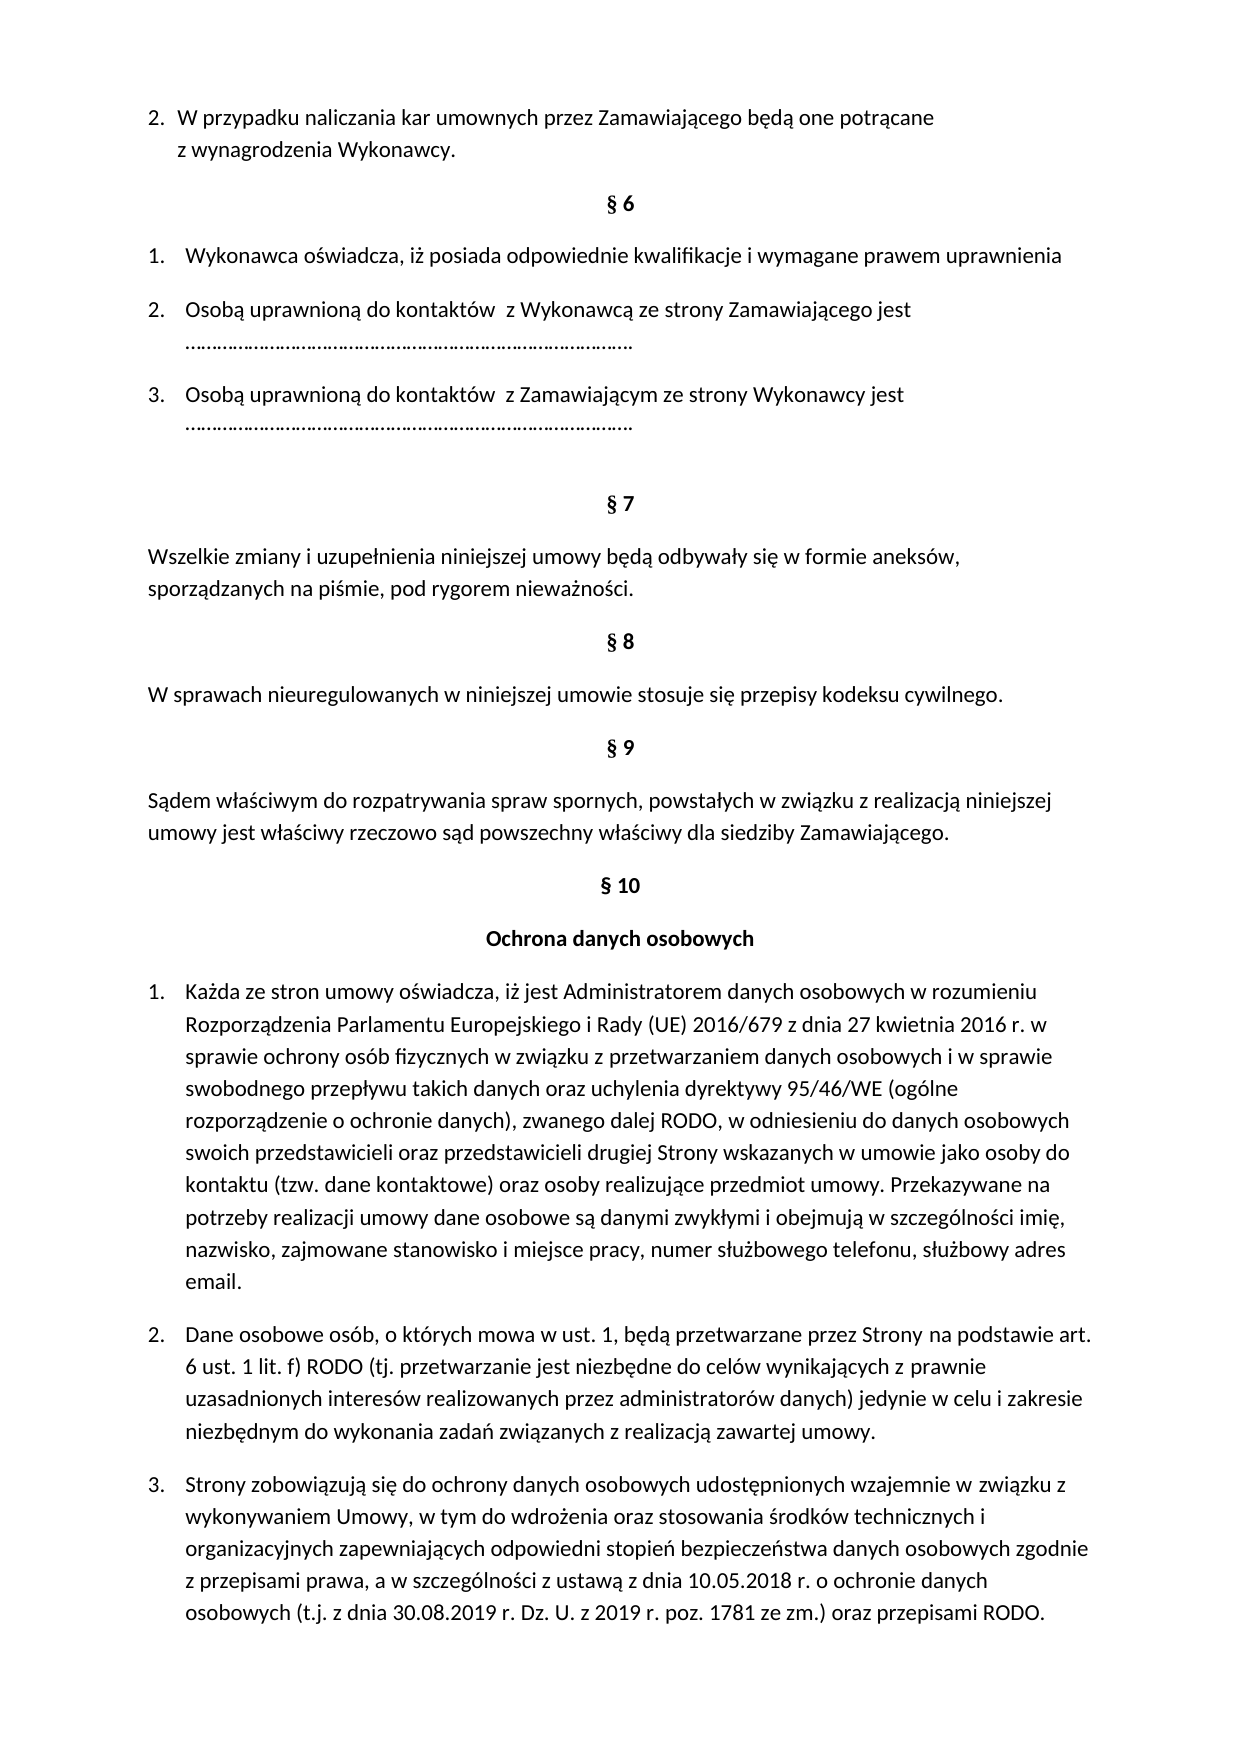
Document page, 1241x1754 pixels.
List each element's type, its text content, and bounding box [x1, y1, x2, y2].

list Dane osobowe osób, o których mowa w ust. 1, będą przetwarzane przez Strony na podstawie art. 6 ust. 1 lit. f) RODO (tj. przetwarzanie jest niezbędne do celów wynikających z prawnie uzasadnionych interesów realizowanych przez administratorów danych) jedynie w celu i zakresie niezbędnym do wykonania zadań związanych z realizacją zawartej umowy. [148, 1320, 1093, 1445]
text § 10 [148, 871, 1093, 899]
text 8 [148, 627, 1093, 655]
text 9 [148, 733, 1093, 761]
text 6 [148, 189, 1093, 217]
list W przypadku naliczania kar umownych przez Zamawiającego będą one potrącane z wynagrodzenia Wykonawcy. [148, 103, 1093, 164]
list Osobą uprawnioną do kontaktów z Wykonawcą ze strony Zamawiającego jest …………………………………………………………………………. [148, 295, 1093, 355]
list Strony zobowiązują się do ochrony danych osobowych udostępnionych wzajemnie w związku z wykonywaniem Umowy, w tym do wdrożenia oraz stosowania środków technicznych i organizacyjnych zapewniających odpowiedni stopień bezpieczeństwa danych osobowych zgodnie z przepisami prawa, a w szczególności z ustawą z dnia 10.05.2018 r. o ochronie danych osobowych (t.j. z dnia 30.08.2019 r. Dz. U. z 2019 r. poz. 1781 ze zm.) oraz przepisami RODO. [148, 1470, 1093, 1627]
list Wykonawca oświadcza, iż posiada odpowiednie kwalifikacje i wymagane prawem uprawnienia [148, 242, 1093, 270]
text Ochrona danych osobowych [148, 924, 1093, 952]
text W sprawach nieuregulowanych w niniejszej umowie stosuje się przepisy kodeksu cywilnego. [148, 680, 1093, 708]
list Każda ze stron umowy oświadcza, iż jest Administratorem danych osobowych w rozumieniu Rozporządzenia Parlamentu Europejskiego i Rady (UE) 2016/679 z dnia 27 kwietnia 2016 r. w sprawie ochrony osób fizycznych w związku z przetwarzaniem danych osobowych i w sprawie swobodnego przepływu takich danych oraz uchylenia dyrektywy 95/46/WE (ogólne rozporządzenie o ochronie danych), zwanego dalej RODO, w odniesieniu do danych osobowych swoich przedstawicieli oraz przedstawicieli drugiej Strony wskazanych w umowie jako osoby do kontaktu (tzw. dane kontaktowe) oraz osoby realizujące przedmiot umowy. Przekazywane na potrzeby realizacji umowy dane osobowe są danymi zwykłymi i obejmują w szczególności imię, nazwisko, zajmowane stanowisko i miejsce pracy, numer służbowego telefonu, służbowy adres email. [148, 977, 1093, 1295]
list Osobą uprawnioną do kontaktów z Zamawiającym ze strony Wykonawcy jest …………………………………………………………………………. [148, 380, 1093, 436]
text 7 [148, 489, 1093, 517]
text Wszelkie zmiany i uzupełnienia niniejszej umowy będą odbywały się w formie aneksów, sporządzanych na piśmie, pod rygorem nieważności. [148, 542, 1093, 602]
text Sądem właściwym do rozpatrywania spraw spornych, powstałych w związku z realizacją niniejszej umowy jest właściwy rzeczowo sąd powszechny właściwy dla siedziby Zamawiającego. [148, 786, 1093, 846]
